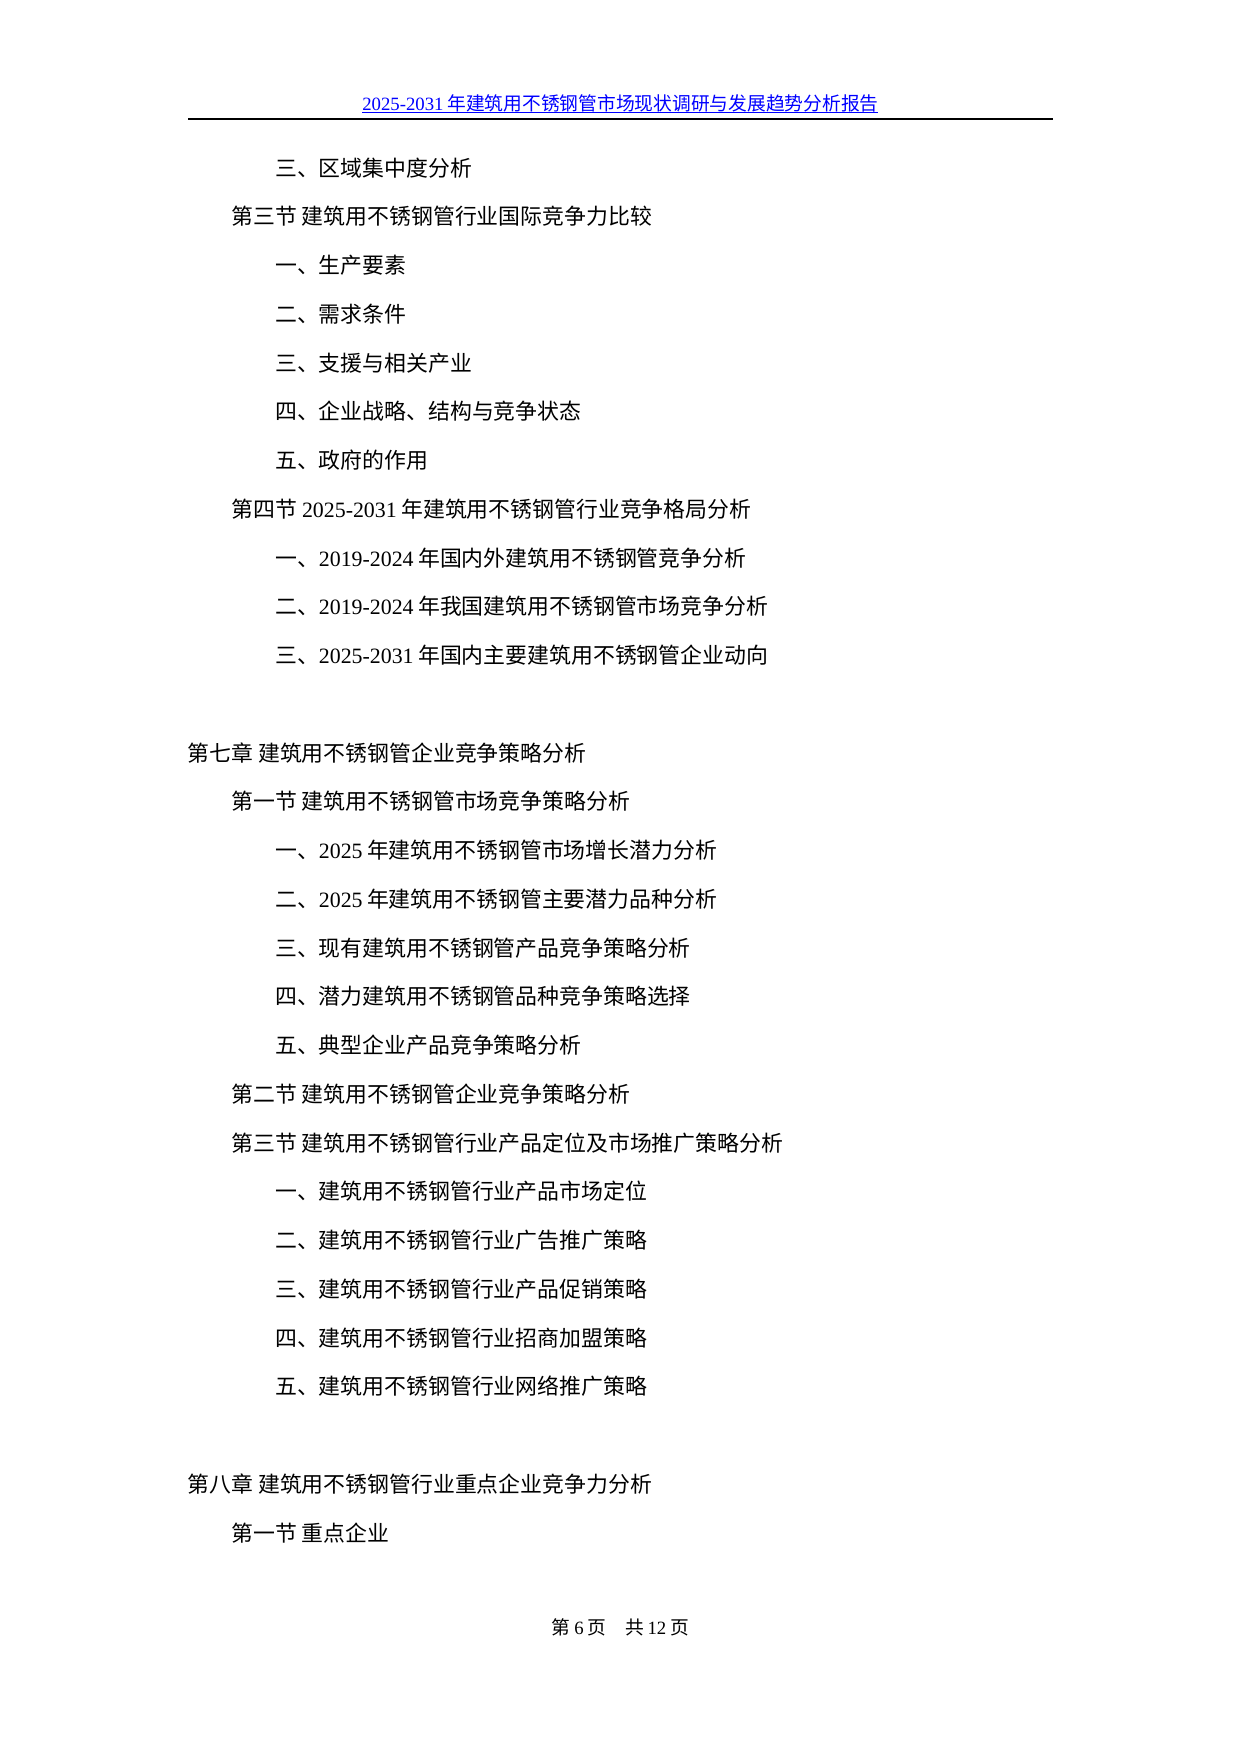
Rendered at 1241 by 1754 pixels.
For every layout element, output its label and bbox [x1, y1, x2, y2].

text [187, 150, 1053, 1548]
